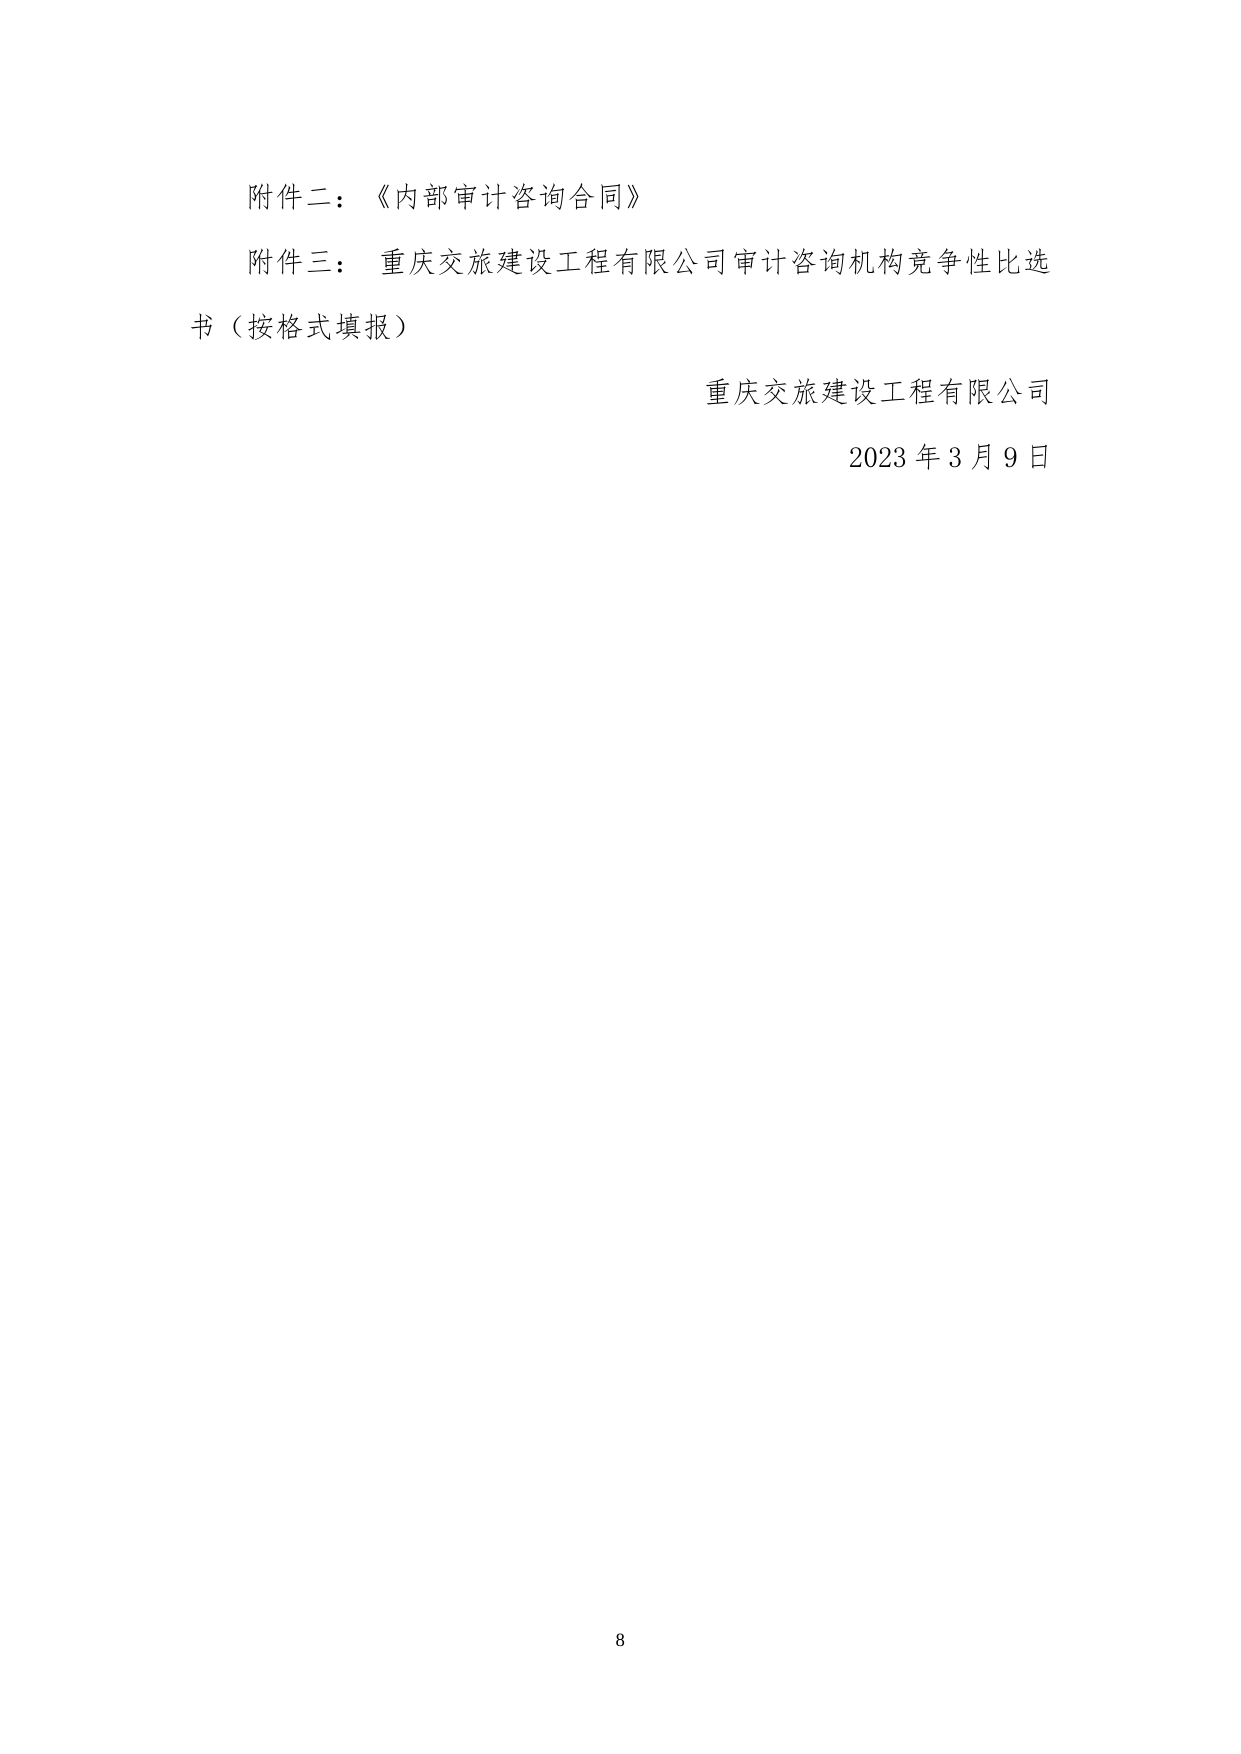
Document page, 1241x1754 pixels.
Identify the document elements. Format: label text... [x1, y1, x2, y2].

text 重庆交旅建设工程有限公司 [187, 357, 1053, 422]
text 2023年3月9日 [187, 422, 1053, 487]
text 附件三： 重庆交旅建设工程有限公司审计咨询机构竞争性比选书（按格式填报） [187, 227, 1053, 357]
text 附件二：《内部审计咨询合同》 [187, 162, 1053, 227]
